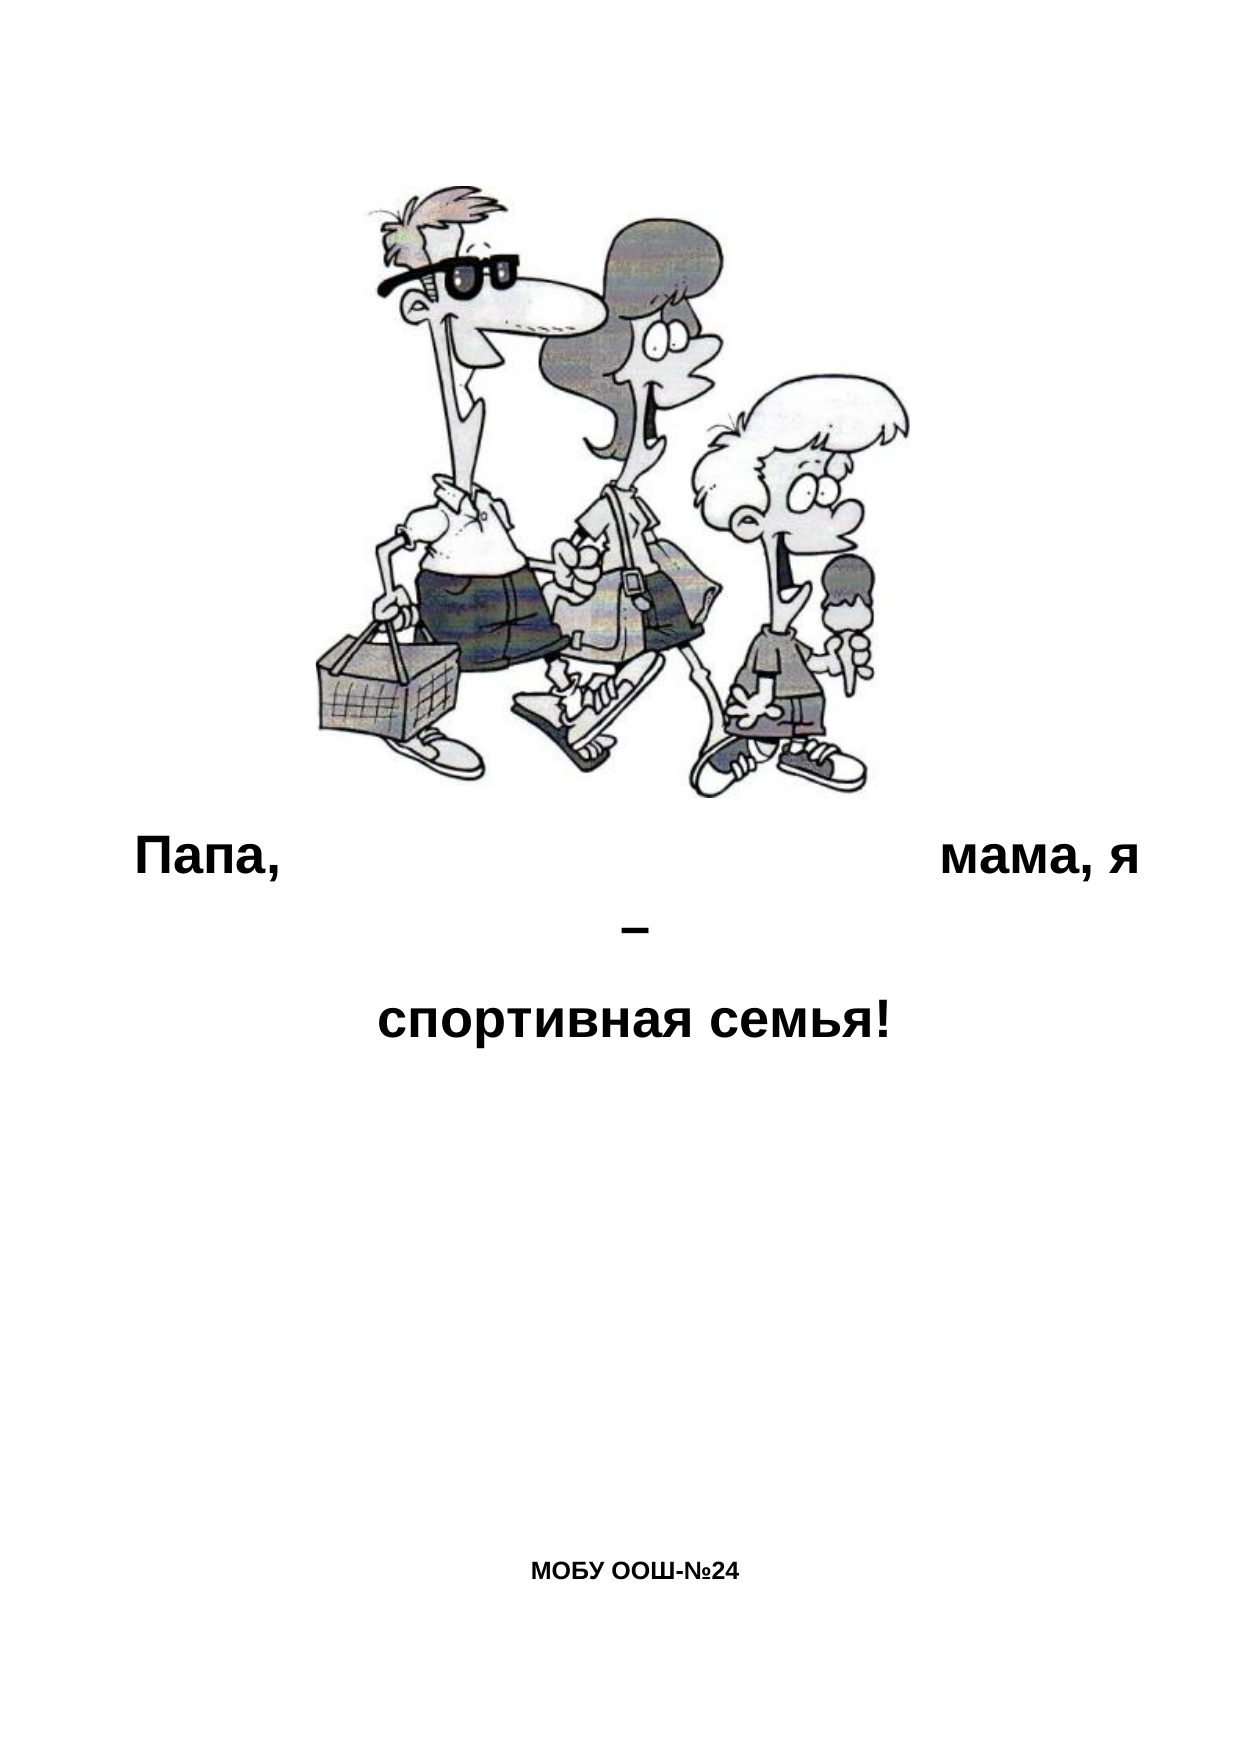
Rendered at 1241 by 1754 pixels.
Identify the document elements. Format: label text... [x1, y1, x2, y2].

text МОБУ ООШ-№24 [118, 1556, 1152, 1585]
text Папа, мама, я – [118, 823, 1152, 956]
text спортивная семья! [118, 987, 1152, 1049]
picture [315, 186, 909, 796]
